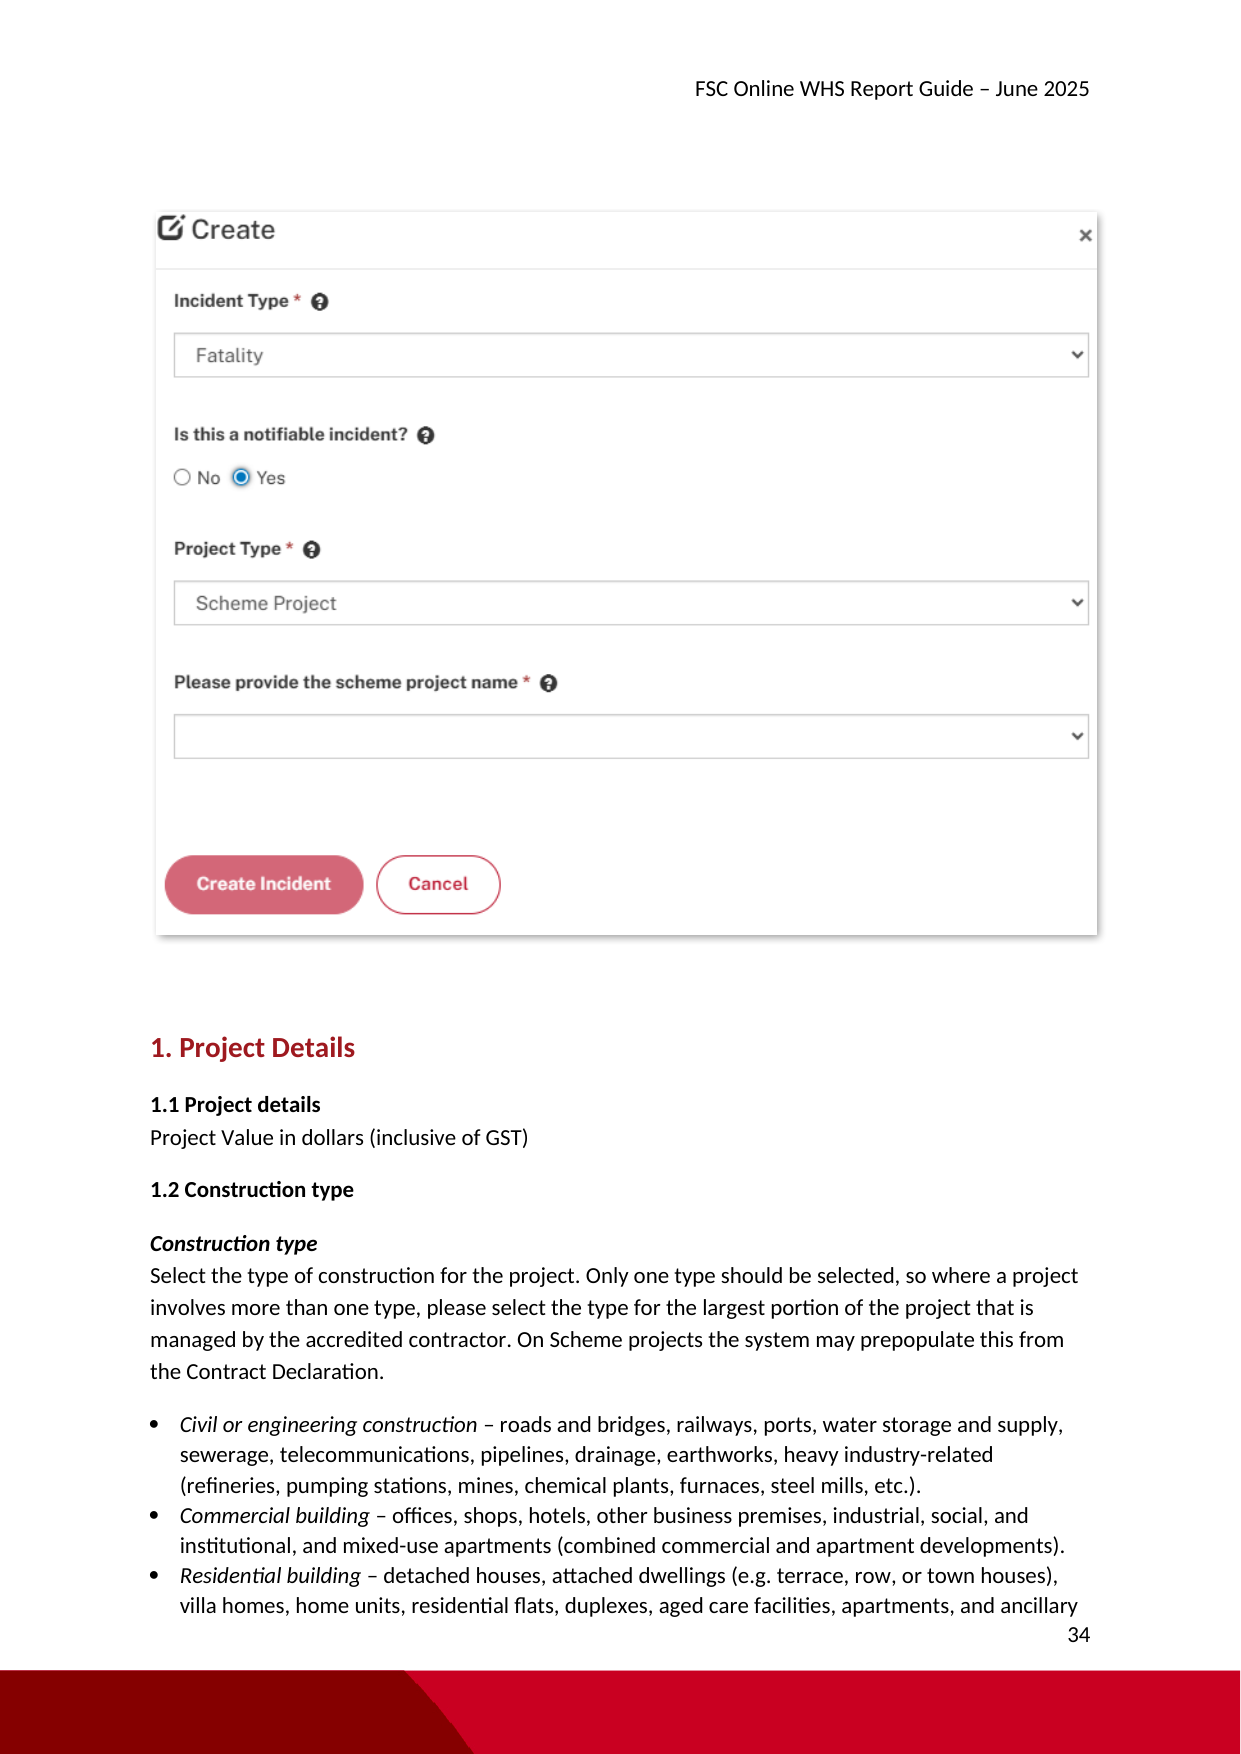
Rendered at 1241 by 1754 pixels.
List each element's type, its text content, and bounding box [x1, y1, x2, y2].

list Civil or engineering construction – roads and bridges, railways, ports, water storage and supply, sewerage, telecommunications, pipelines, drainage, earthworks, heavy industry-related (refineries, pumping stations, mines, chemical plants, furnaces, steel mills, etc.). [150, 1410, 1090, 1499]
subtitle 1. Project Details [150, 1029, 1090, 1064]
picture [156, 212, 1097, 935]
picture [0, 1670, 1241, 1754]
subtitle 1.2 Construction type [150, 1176, 1090, 1204]
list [150, 1561, 1090, 1620]
subtitle 1.1 Project details [150, 1090, 1090, 1118]
text Project Value in dollars (inclusive of GST) [150, 1123, 1090, 1151]
list Commercial building – offices, shops, hotels, other business premises, industrial, social, and institutional, and mixed-use apartments (combined commercial and apartment developments). [150, 1501, 1090, 1559]
subtitle Construction type [150, 1229, 1090, 1257]
text Select the type of construction for the project. Only one type should be selected, so where a project involves more than one type, please select the type for the largest portion of the project that is managed by the accredited contractor. On Scheme projects the system may prepopulate this from the Contract Declaration. [150, 1261, 1090, 1385]
